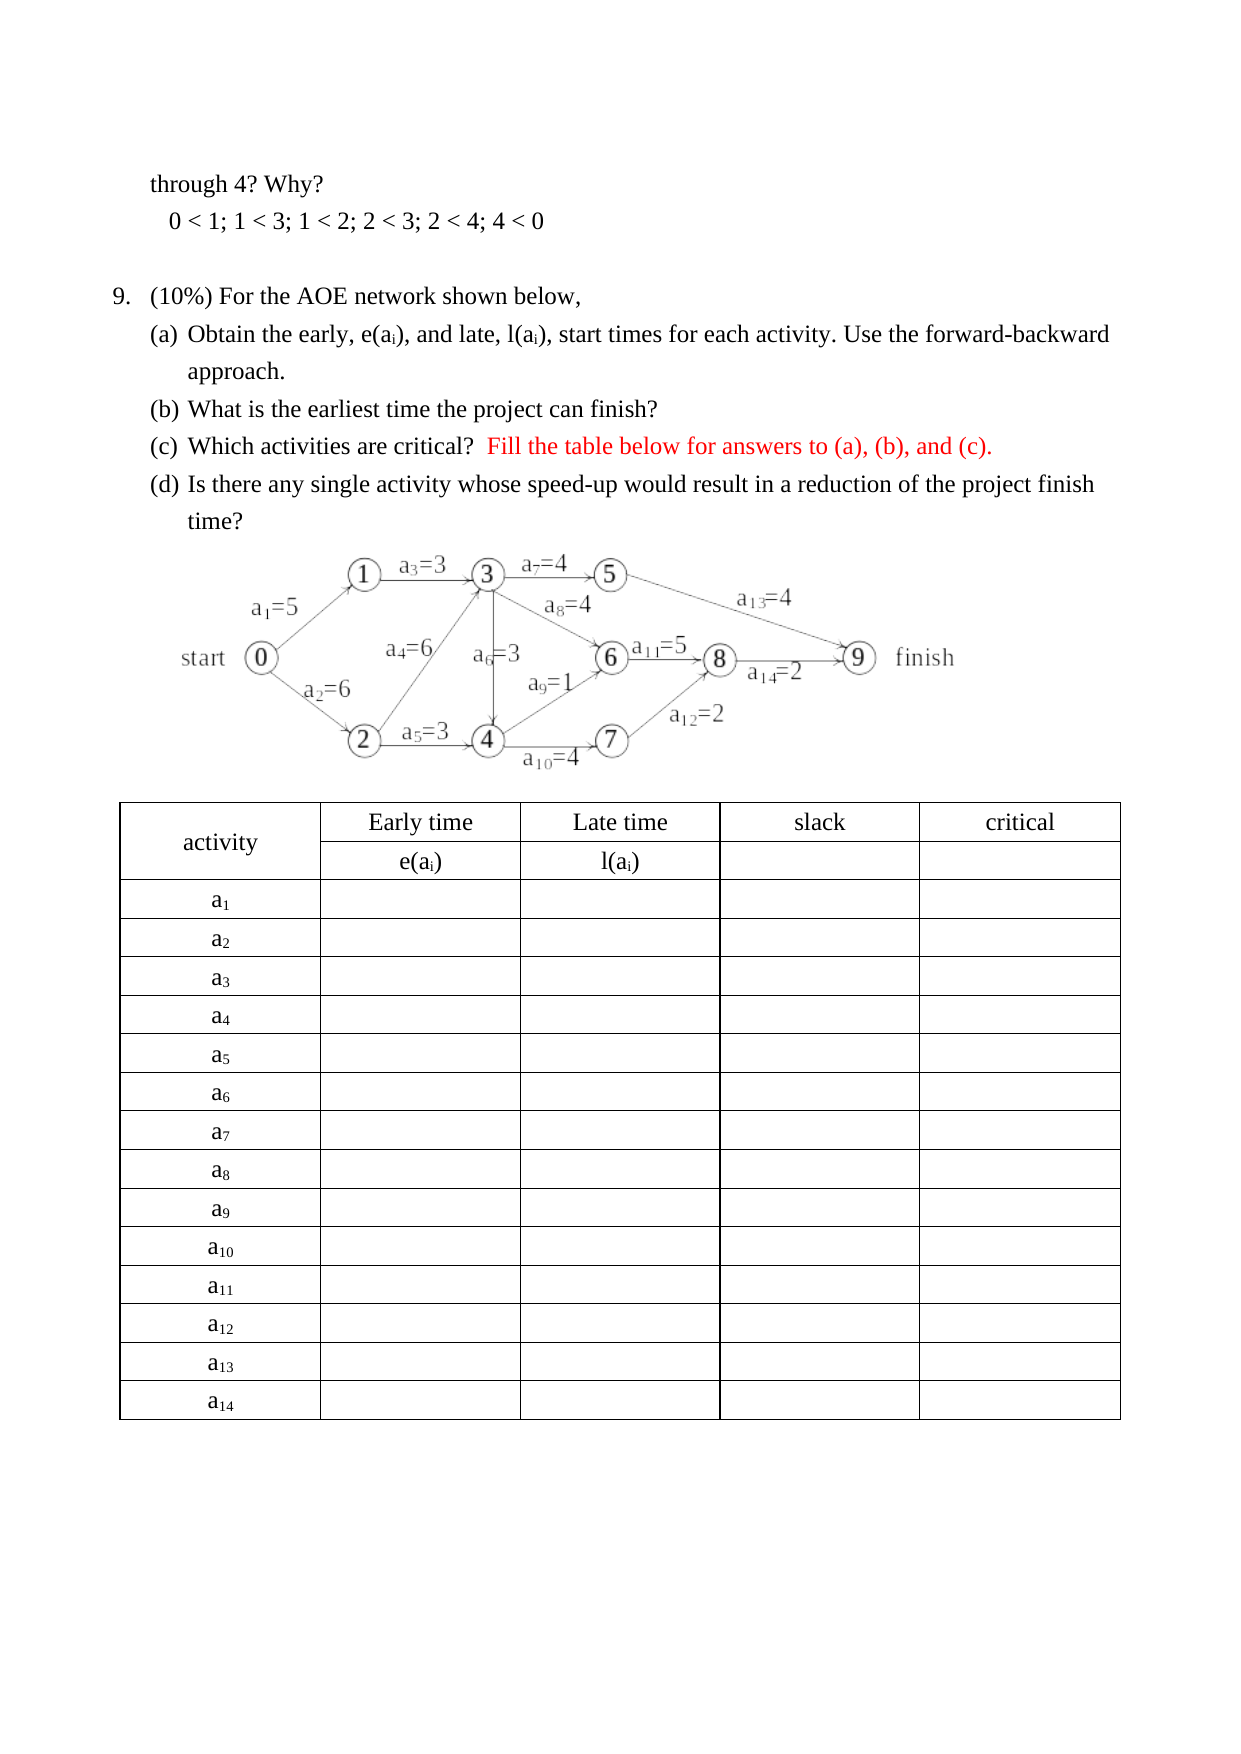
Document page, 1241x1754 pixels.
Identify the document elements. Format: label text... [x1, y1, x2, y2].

table_cell a2 [121, 919, 320, 956]
table_cell [321, 1150, 520, 1187]
table_cell [321, 1189, 520, 1226]
list Obtain the early, e(ai), and late, l(ai), start times for each activity. Use the forward-backward approach. [150, 314, 1128, 389]
table_cell [721, 1266, 919, 1303]
table_cell [721, 1381, 919, 1419]
table_cell [721, 1227, 919, 1264]
table_cell [521, 1073, 719, 1110]
table_header Late time [521, 803, 719, 841]
table_cell e(ai) [321, 842, 520, 879]
table_cell [521, 1381, 719, 1419]
table_cell [321, 957, 520, 995]
table_cell [521, 1304, 719, 1342]
table_cell [721, 842, 919, 879]
table_cell [521, 880, 719, 918]
table_cell [321, 1381, 520, 1419]
table_cell [321, 919, 520, 956]
table_cell [321, 1227, 520, 1264]
table_cell [721, 996, 919, 1033]
table_cell [920, 1073, 1120, 1110]
table_cell [920, 1266, 1120, 1303]
list Is there any single activity whose speed-up would result in a reduction of the project finish time? [150, 464, 1128, 539]
table_cell a9 [121, 1189, 320, 1226]
list 0 < 1; 1 < 3; 1 < 2; 2 < 3; 2 < 4; 4 < 0 [150, 202, 1128, 239]
table_cell [920, 1304, 1120, 1342]
list What is the earliest time the project can finish? [150, 389, 1128, 427]
table_cell [920, 919, 1120, 956]
table_cell [321, 1111, 520, 1149]
table_cell a13 [121, 1343, 320, 1380]
table_cell [721, 1073, 919, 1110]
table_cell [521, 1266, 719, 1303]
table_cell a8 [121, 1150, 320, 1187]
list Which activities are critical? Fill the table below for answers to (a), (b), and (c). [150, 427, 1128, 464]
table_cell [521, 1343, 719, 1380]
table_cell [321, 1304, 520, 1342]
table_cell a7 [121, 1111, 320, 1149]
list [112, 164, 1128, 202]
table_cell [721, 1343, 919, 1380]
table_cell [321, 1266, 520, 1303]
table_cell [521, 1111, 719, 1149]
table_cell [521, 957, 719, 995]
table_cell [521, 1150, 719, 1187]
table_header activity [121, 803, 320, 879]
table_cell [521, 919, 719, 956]
table_cell l(ai) [521, 842, 719, 879]
table_cell a6 [121, 1073, 320, 1110]
table_cell a1 [121, 880, 320, 918]
table_cell [721, 1034, 919, 1072]
table_cell [920, 1111, 1120, 1149]
table_cell [721, 919, 919, 956]
table_cell [721, 1111, 919, 1149]
table_cell [721, 1189, 919, 1226]
table_cell a5 [121, 1034, 320, 1072]
table_cell [521, 1227, 719, 1264]
table_cell [920, 1227, 1120, 1264]
table_cell [920, 957, 1120, 995]
table_cell [521, 1034, 719, 1072]
table_cell a12 [121, 1304, 320, 1342]
table_cell [920, 1034, 1120, 1072]
list (10%) For the AOE network shown below, [112, 277, 1128, 314]
table_cell a10 [121, 1227, 320, 1264]
table_cell [721, 957, 919, 995]
table_cell a11 [121, 1266, 320, 1303]
table_header critical [920, 803, 1120, 841]
table_cell [521, 1189, 719, 1226]
table_cell [721, 880, 919, 918]
table_header slack [721, 803, 919, 841]
table_cell [920, 1189, 1120, 1226]
table_cell a4 [121, 996, 320, 1033]
table_cell a14 [121, 1381, 320, 1419]
table_cell [321, 1343, 520, 1380]
table_cell [920, 1343, 1120, 1380]
table_cell [321, 1073, 520, 1110]
table_cell [920, 1150, 1120, 1187]
table_cell [920, 842, 1120, 879]
table_cell [321, 1034, 520, 1072]
table_cell [521, 996, 719, 1033]
table_cell [721, 1304, 919, 1342]
table_cell [721, 1150, 919, 1187]
table_cell [321, 880, 520, 918]
table_cell [920, 880, 1120, 918]
table_cell [920, 1381, 1120, 1419]
table_cell [321, 996, 520, 1033]
table_header Early time [321, 803, 520, 841]
table_cell [920, 996, 1120, 1033]
table_cell a3 [121, 957, 320, 995]
